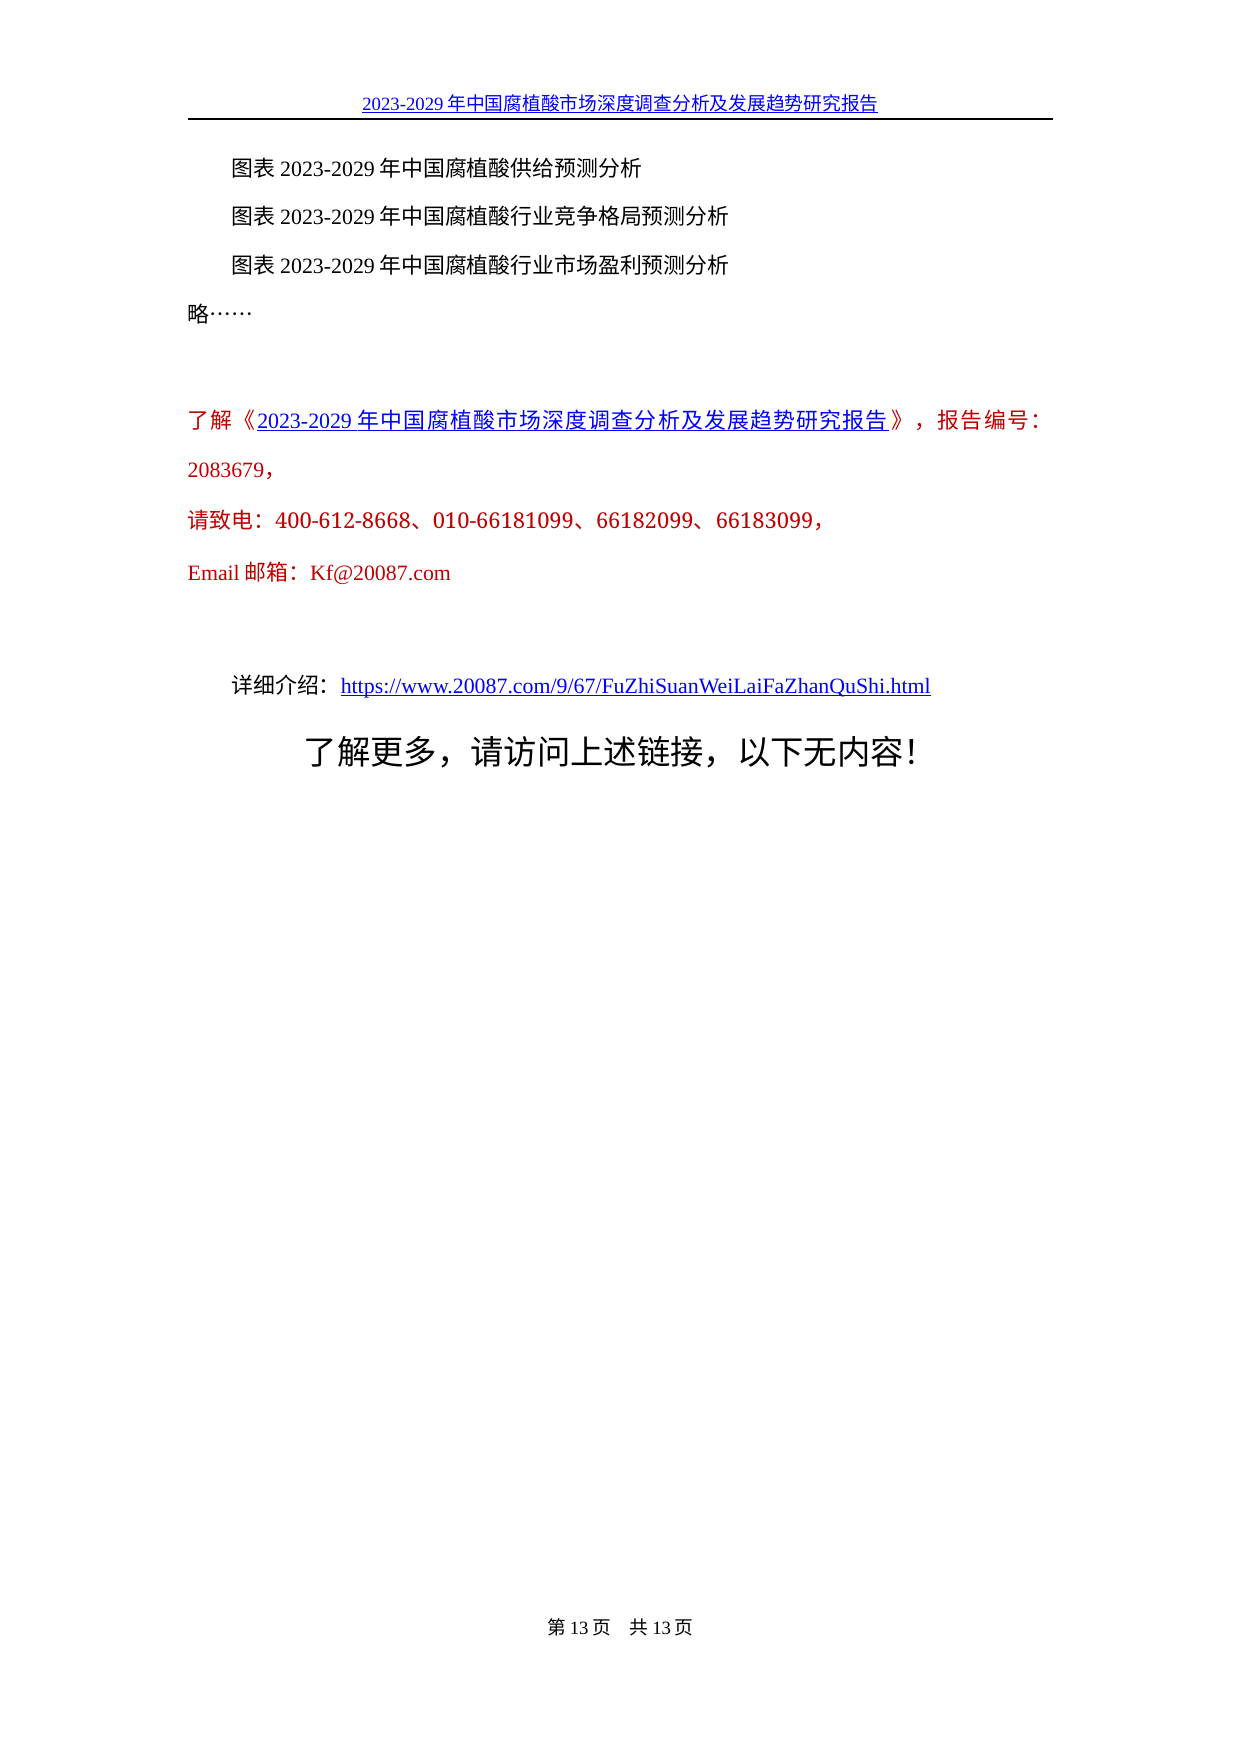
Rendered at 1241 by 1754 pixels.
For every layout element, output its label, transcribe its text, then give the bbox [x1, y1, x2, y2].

title 了解更多，请访问上述链接，以下无内容！ [187, 718, 1053, 783]
text 详细介绍：https://www.20087.com/9/67/FuZhiSuanWeiLaiFaZhanQuShi.html [187, 668, 1053, 700]
text 了解《2023-2029年中国腐植酸市场深度调查分析及发展趋势研究报告》，报告编号：2083679， [187, 403, 1053, 484]
text 请致电：400-612-8668、010-66181099、66182099、66183099， [187, 503, 1053, 536]
text Email邮箱：Kf@20087.com [187, 555, 1053, 587]
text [187, 150, 1053, 329]
